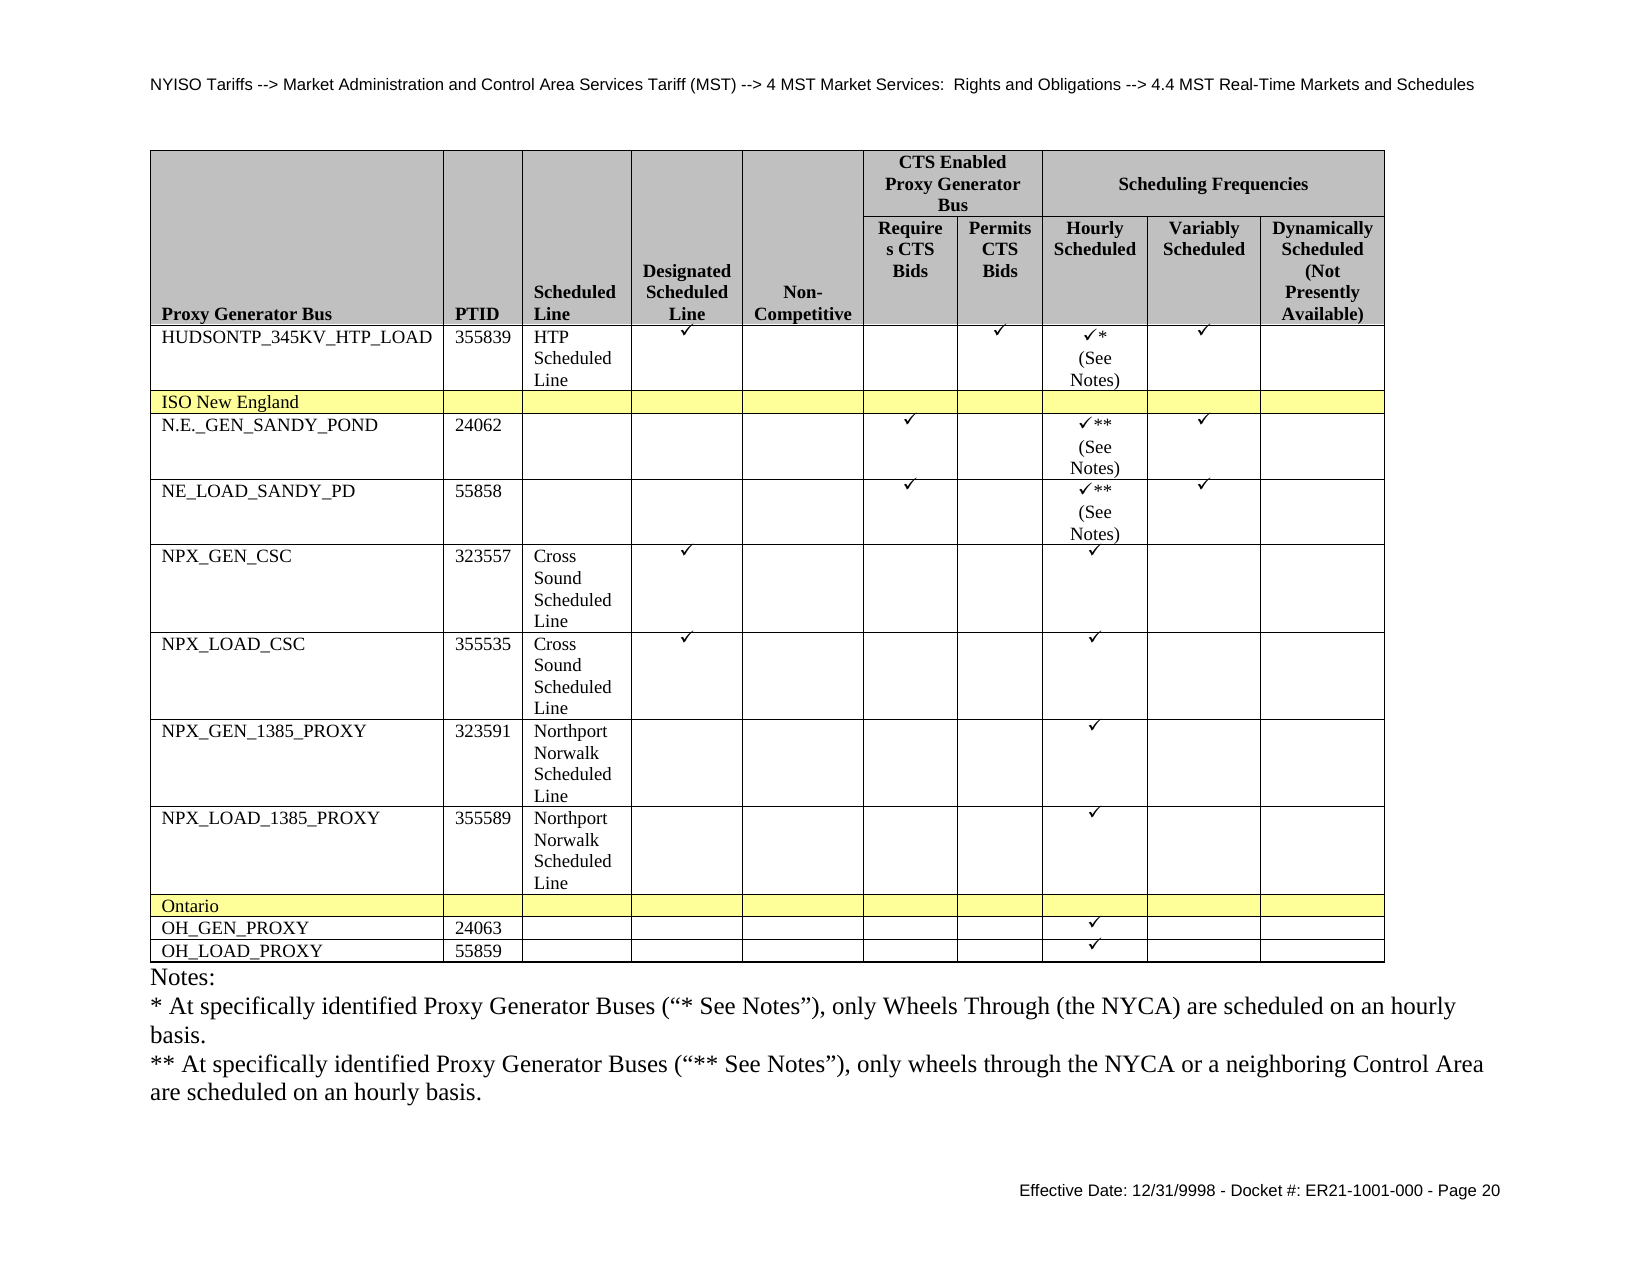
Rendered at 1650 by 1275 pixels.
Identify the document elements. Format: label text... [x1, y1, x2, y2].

table_cell N.E._GEN_SANDY_POND [151, 414, 443, 479]
table_cell OH_LOAD_PROXY [151, 940, 443, 961]
table_cell [958, 633, 1042, 719]
table_cell [864, 633, 957, 719]
table_cell [1148, 414, 1260, 479]
table_cell [864, 940, 957, 961]
table_cell [958, 545, 1042, 632]
table_header Proxy Generator Bus [151, 151, 443, 324]
table_cell [864, 326, 957, 390]
table_cell 24063 [444, 917, 522, 939]
table_cell [958, 807, 1042, 893]
table_cell [1043, 895, 1147, 916]
table_cell [864, 480, 957, 544]
table_cell [523, 480, 631, 544]
table_cell [632, 414, 742, 479]
table_cell [1148, 917, 1260, 939]
table_cell [1148, 720, 1260, 806]
table_header Non-Competitive [743, 151, 863, 324]
table_cell [1043, 940, 1147, 961]
table_cell [1043, 807, 1147, 893]
table_cell [864, 414, 957, 479]
table_cell Ontario [151, 895, 443, 916]
table_cell [864, 895, 957, 916]
table_cell HTP Scheduled Line [523, 326, 631, 390]
table_cell [743, 895, 863, 916]
table_cell [958, 480, 1042, 544]
table_cell Cross Sound Scheduled Line [523, 633, 631, 719]
table_cell [1043, 391, 1147, 413]
table_cell 355589 [444, 807, 522, 893]
table_cell [1148, 391, 1260, 413]
table_cell [1148, 940, 1260, 961]
table_cell [523, 940, 631, 961]
table_cell [1148, 480, 1260, 544]
table_cell 55859 [444, 940, 522, 961]
table_cell NE_LOAD_SANDY_PD [151, 480, 443, 544]
table_cell Northport Norwalk Scheduled Line [523, 807, 631, 893]
table_cell [632, 391, 742, 413]
table_cell 323591 [444, 720, 522, 806]
table_cell [1148, 807, 1260, 893]
table_cell HUDSONTP_345KV_HTP_LOAD [151, 326, 443, 390]
table_cell NPX_GEN_1385_PROXY [151, 720, 443, 806]
text ** At specifically identified Proxy Generator Buses (“** See Notes”), only wheels through the NYCA or a neighboring Control Area are scheduled on an hourly basis. [150, 1049, 1500, 1106]
table_cell [864, 545, 957, 632]
table_cell [1261, 895, 1384, 916]
table_cell 355839 [444, 326, 522, 390]
table_cell [523, 414, 631, 479]
table_cell [864, 720, 957, 806]
table_cell [1261, 807, 1384, 893]
table_cell NPX_LOAD_CSC [151, 633, 443, 719]
table_cell [632, 895, 742, 916]
table_cell [743, 545, 863, 632]
table_cell 24062 [444, 414, 522, 479]
table_cell [1261, 326, 1384, 390]
table_cell [864, 807, 957, 893]
table_cell [632, 326, 742, 390]
table_cell [1148, 895, 1260, 916]
table_cell Permits CTS Bids [958, 217, 1042, 324]
table_cell [1148, 326, 1260, 390]
table_cell ** (See Notes) [1043, 414, 1147, 479]
table_cell [1043, 633, 1147, 719]
table_cell 355535 [444, 633, 522, 719]
table_cell [1148, 545, 1260, 632]
table_cell [743, 480, 863, 544]
table_cell [1261, 391, 1384, 413]
text * At specifically identified Proxy Generator Buses (“* See Notes”), only Wheels Through (the NYCA) are scheduled on an hourly basis. [150, 991, 1500, 1049]
table_cell [632, 633, 742, 719]
table_cell [632, 545, 742, 632]
table_header Scheduled Line [523, 151, 631, 324]
table_cell [444, 391, 522, 413]
table_cell [632, 917, 742, 939]
table_cell [1261, 414, 1384, 479]
table_cell [632, 807, 742, 893]
table_cell [743, 720, 863, 806]
table_cell Northport Norwalk Scheduled Line [523, 720, 631, 806]
table_cell [958, 940, 1042, 961]
table_cell [1043, 720, 1147, 806]
table_cell [1043, 545, 1147, 632]
table_cell * (See Notes) [1043, 326, 1147, 390]
table_cell [958, 414, 1042, 479]
table_cell [1261, 633, 1384, 719]
table_cell [743, 807, 863, 893]
table_cell [1261, 917, 1384, 939]
table_cell [632, 480, 742, 544]
table_cell [632, 940, 742, 961]
table_cell Requires CTS Bids [864, 217, 957, 324]
table_cell [864, 391, 957, 413]
table_cell [743, 917, 863, 939]
table_cell Hourly Scheduled [1043, 217, 1147, 324]
table_header Designated Scheduled Line [632, 151, 742, 324]
table_header PTID [444, 151, 522, 324]
table_header Scheduling Frequencies [1043, 151, 1384, 216]
table_cell [743, 633, 863, 719]
table_cell Cross Sound Scheduled Line [523, 545, 631, 632]
table_cell [958, 720, 1042, 806]
table_cell [958, 326, 1042, 390]
text Notes: [150, 962, 1500, 991]
table_cell [958, 895, 1042, 916]
table_cell Variably Scheduled [1148, 217, 1260, 324]
table_cell ISO New England [151, 391, 443, 413]
table_cell 55858 [444, 480, 522, 544]
table_cell 323557 [444, 545, 522, 632]
table_cell [1261, 480, 1384, 544]
table_cell [743, 940, 863, 961]
table_cell [632, 720, 742, 806]
table_cell ** (See Notes) [1043, 480, 1147, 544]
table_cell [958, 917, 1042, 939]
table_cell OH_GEN_PROXY [151, 917, 443, 939]
table_cell [1261, 940, 1384, 961]
table_cell [743, 414, 863, 479]
table_cell [523, 917, 631, 939]
table_cell [1261, 545, 1384, 632]
table_header CTS Enabled Proxy Generator Bus [864, 151, 1042, 216]
table_cell [1261, 720, 1384, 806]
table_cell [958, 391, 1042, 413]
table_cell NPX_GEN_CSC [151, 545, 443, 632]
table_cell Dynamically Scheduled (Not Presently Available) [1261, 217, 1384, 324]
table_cell NPX_LOAD_1385_PROXY [151, 807, 443, 893]
table_cell [523, 895, 631, 916]
table_cell [743, 391, 863, 413]
table_cell [1148, 633, 1260, 719]
table_cell [444, 895, 522, 916]
table_cell [864, 917, 957, 939]
table_cell [743, 326, 863, 390]
table_cell [1043, 917, 1147, 939]
table_cell [523, 391, 631, 413]
